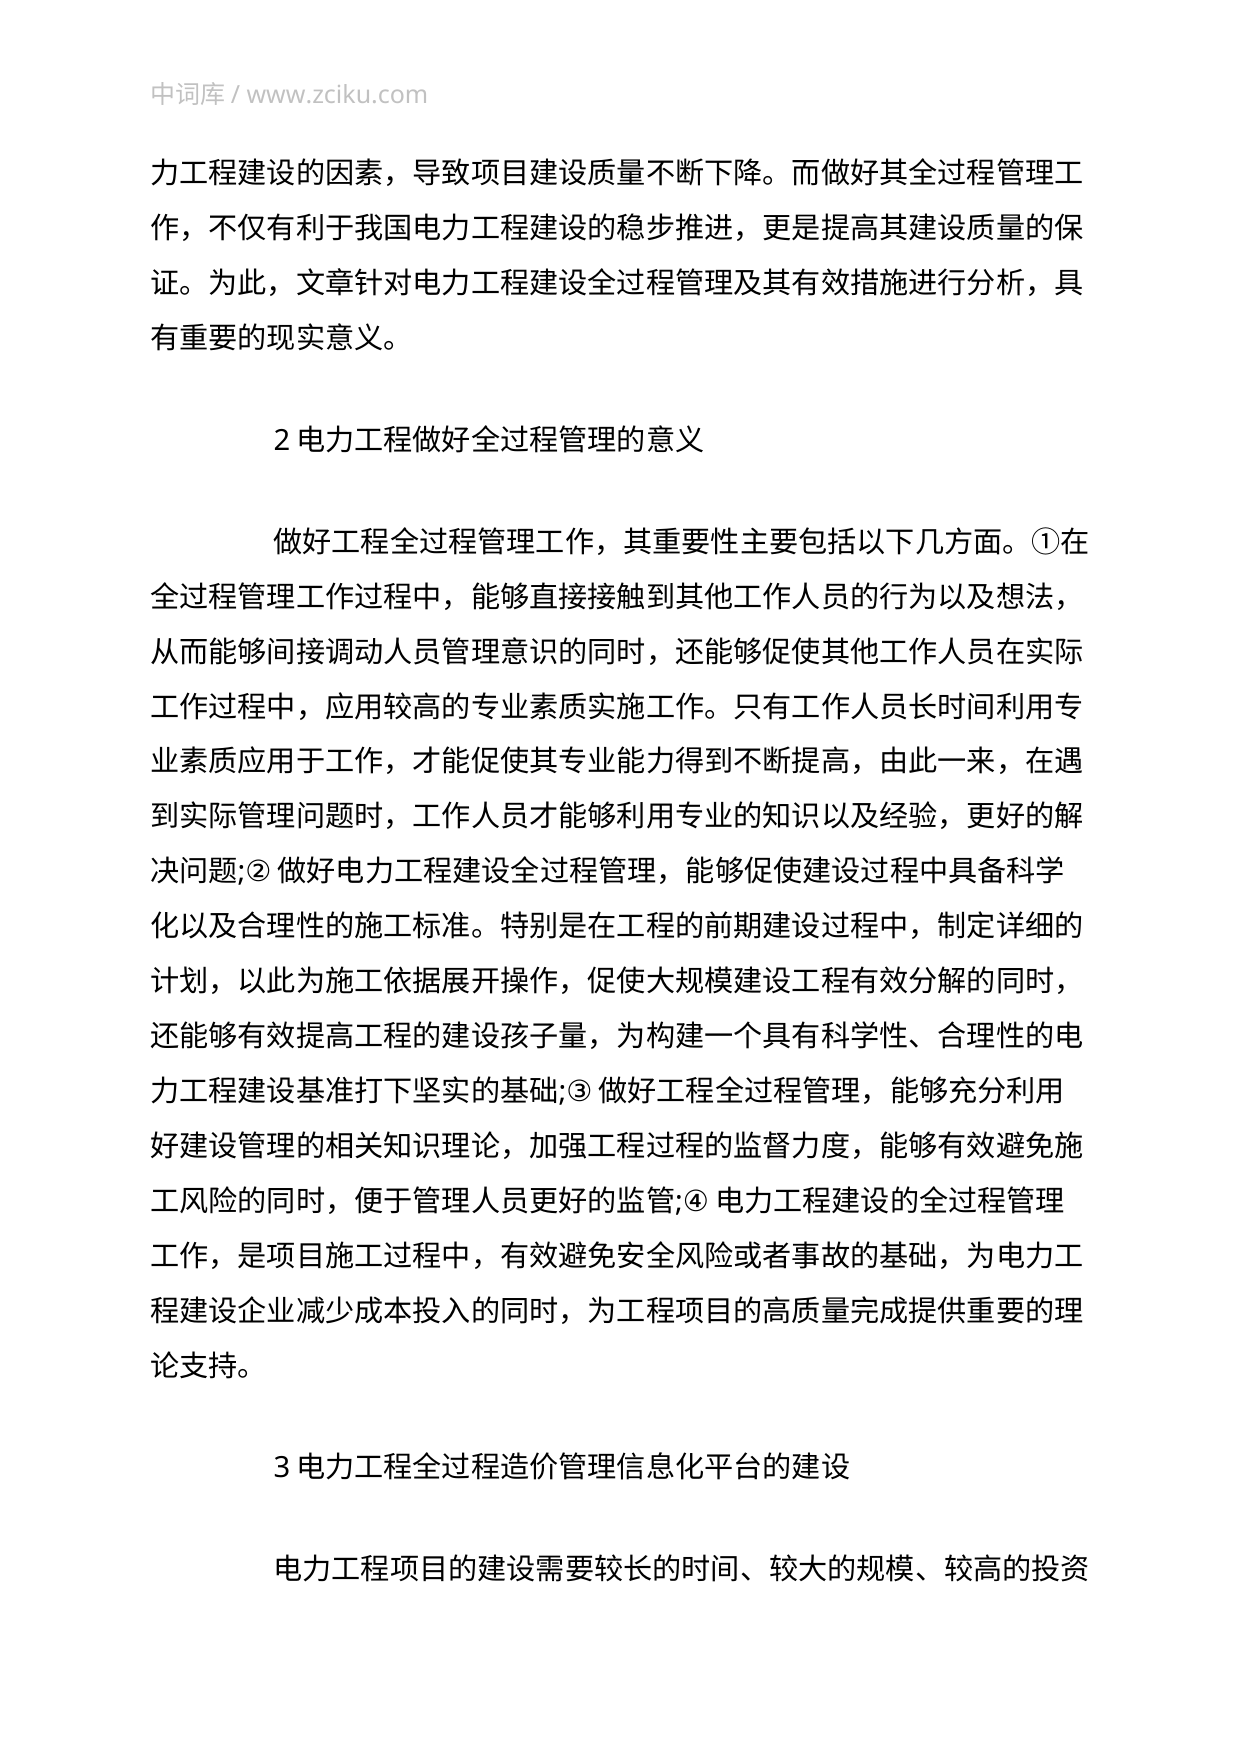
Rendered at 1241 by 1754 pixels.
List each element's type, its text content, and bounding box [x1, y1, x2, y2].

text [150, 1546, 1090, 1588]
text 2电力工程做好全过程管理的意义 [150, 416, 1090, 459]
text 做好工程全过程管理工作，其重要性主要包括以下几方面。①在全过程管理工作过程中，能够直接接触到其他工作人员的行为以及想法，从而能够间接调动人员管理意识的同时，还能够促使其他工作人员在实际工作过程中，应用较高的专业素质实施工作。只有工作人员长时间利用专业素质应用于工作，才能促使其专业能力得到不断提高，由此一来，在遇到实际管理问题时，工作人员才能够利用专业的知识以及经验，更好的解决问题;②做好电力工程建设全过程管理，能够促使建设过程中具备科学化以及合理性的施工标准。特别是在工程的前期建设过程中，制定详细的计划，以此为施工依据展开操作，促使大规模建设工程有效分解的同时，还能够有效提高工程的建设孩子量，为构建一个具有科学性、合理性的电力工程建设基准打下坚实的基础;③做好工程全过程管理，能够充分利用好建设管理的相关知识理论，加强工程过程的监督力度，能够有效避免施工风险的同时，便于管理人员更好的监管;④电力工程建设的全过程管理工作，是项目施工过程中，有效避免安全风险或者事故的基础，为电力工程建设企业减少成本投入的同时，为工程项目的高质量完成提供重要的理论支持。 [150, 518, 1090, 1384]
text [150, 150, 1090, 357]
text 3电力工程全过程造价管理信息化平台的建设 [150, 1444, 1090, 1486]
